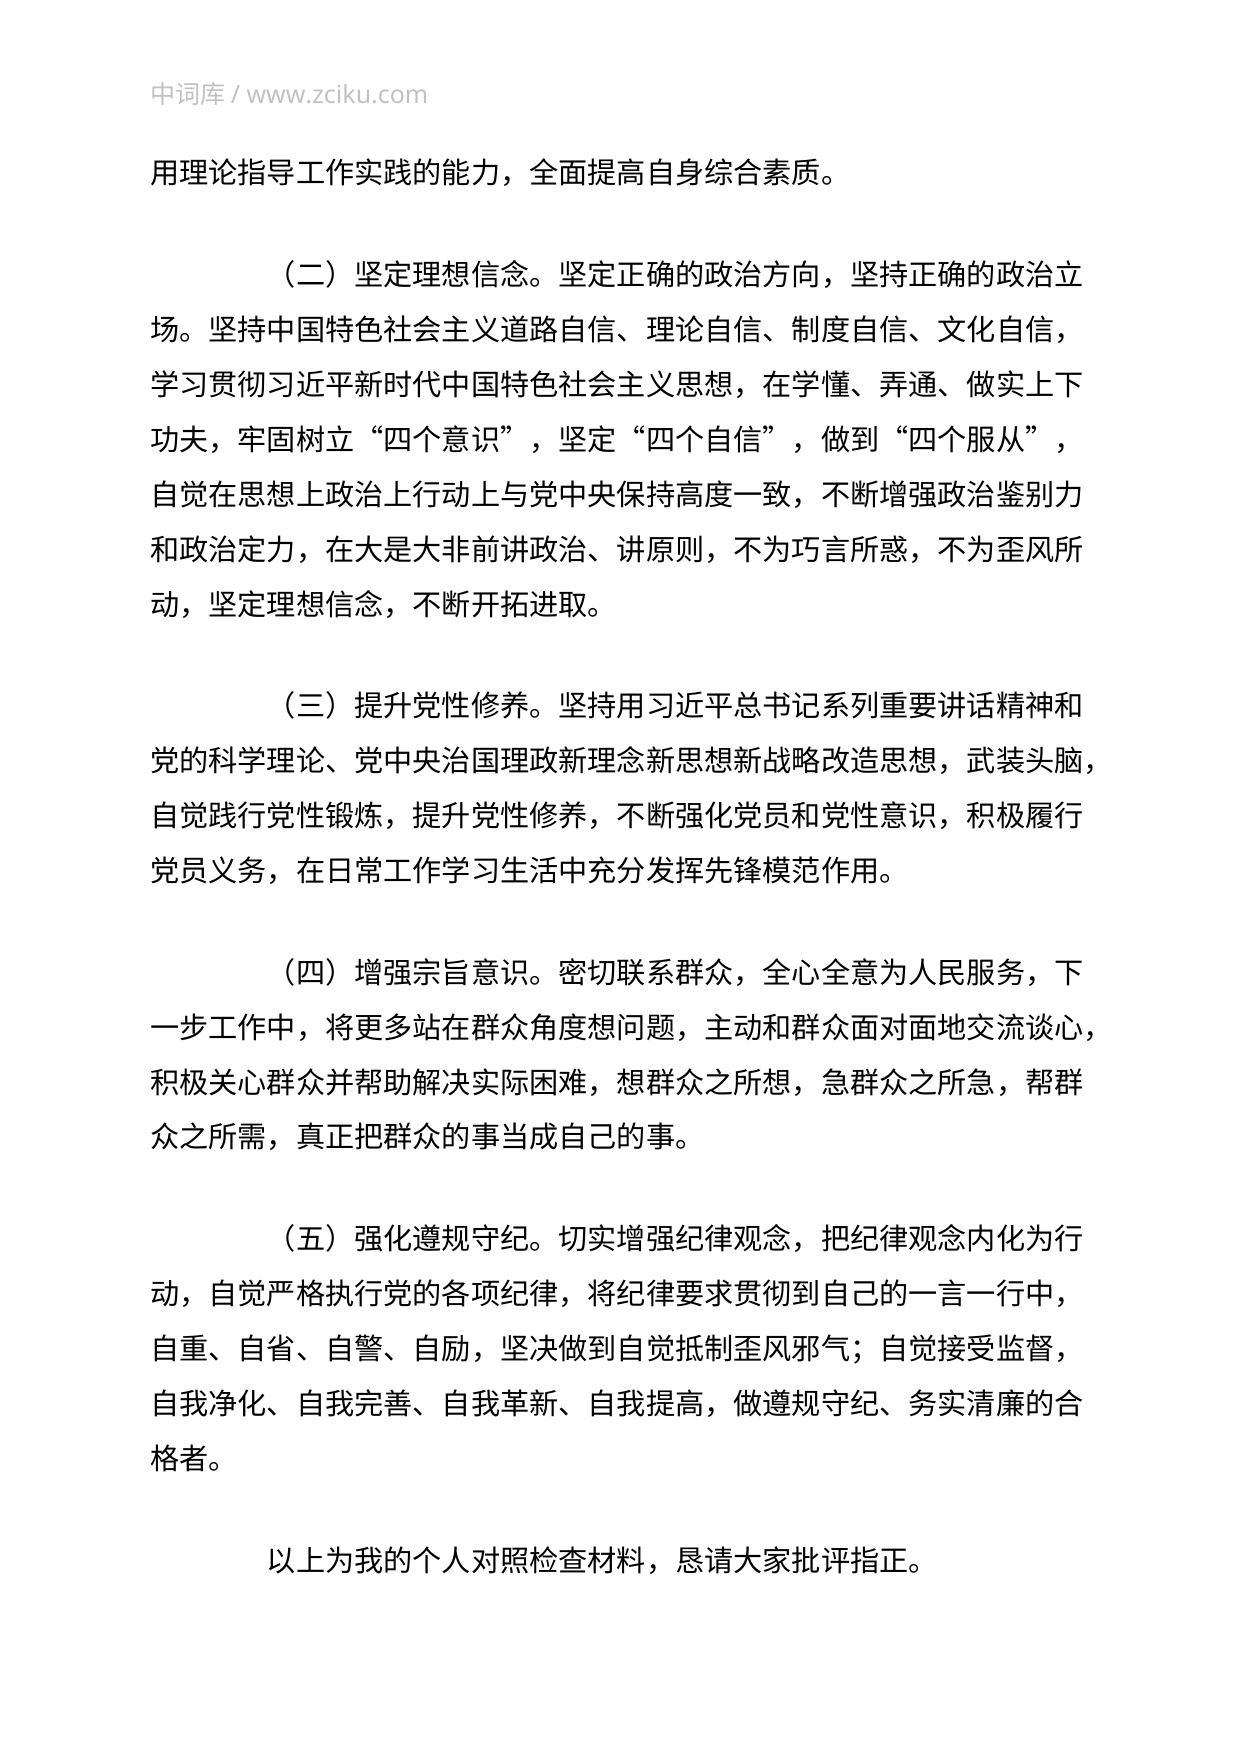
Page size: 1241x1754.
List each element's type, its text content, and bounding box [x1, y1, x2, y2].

text 以上为我的个人对照检查材料，恳请大家批评指正。 [150, 1537, 1090, 1579]
text （二）坚定理想信念。坚定正确的政治方向，坚持正确的政治立场。坚持中国特色社会主义道路自信、理论自信、制度自信、文化自信，学习贯彻习近平新时代中国特色社会主义思想，在学懂、弄通、做实上下功夫，牢固树立“四个意识”，坚定“四个自信”，做到“四个服从”，自觉在思想上政治上行动上与党中央保持高度一致，不断增强政治鉴别力和政治定力，在大是大非前讲政治、讲原则，不为巧言所惑，不为歪风所动，坚定理想信念，不断开拓进取。 [150, 252, 1090, 623]
text （四）增强宗旨意识。密切联系群众，全心全意为人民服务，下一步工作中，将更多站在群众角度想问题，主动和群众面对面地交流谈心，积极关心群众并帮助解决实际困难，想群众之所想，急群众之所急，帮群众之所需，真正把群众的事当成自己的事。 [150, 949, 1090, 1156]
text （三）提升党性修养。坚持用习近平总书记系列重要讲话精神和党的科学理论、党中央治国理政新理念新思想新战略改造思想，武装头脑，自觉践行党性锻炼，提升党性修养，不断强化党员和党性意识，积极履行党员义务，在日常工作学习生活中充分发挥先锋模范作用。 [150, 683, 1090, 890]
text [150, 150, 1090, 192]
text （五）强化遵规守纪。切实增强纪律观念，把纪律观念内化为行动，自觉严格执行党的各项纪律，将纪律要求贯彻到自己的一言一行中，自重、自省、自警、自励，坚决做到自觉抵制歪风邪气；自觉接受监督，自我净化、自我完善、自我革新、自我提高，做遵规守纪、务实清廉的合格者。 [150, 1216, 1090, 1478]
